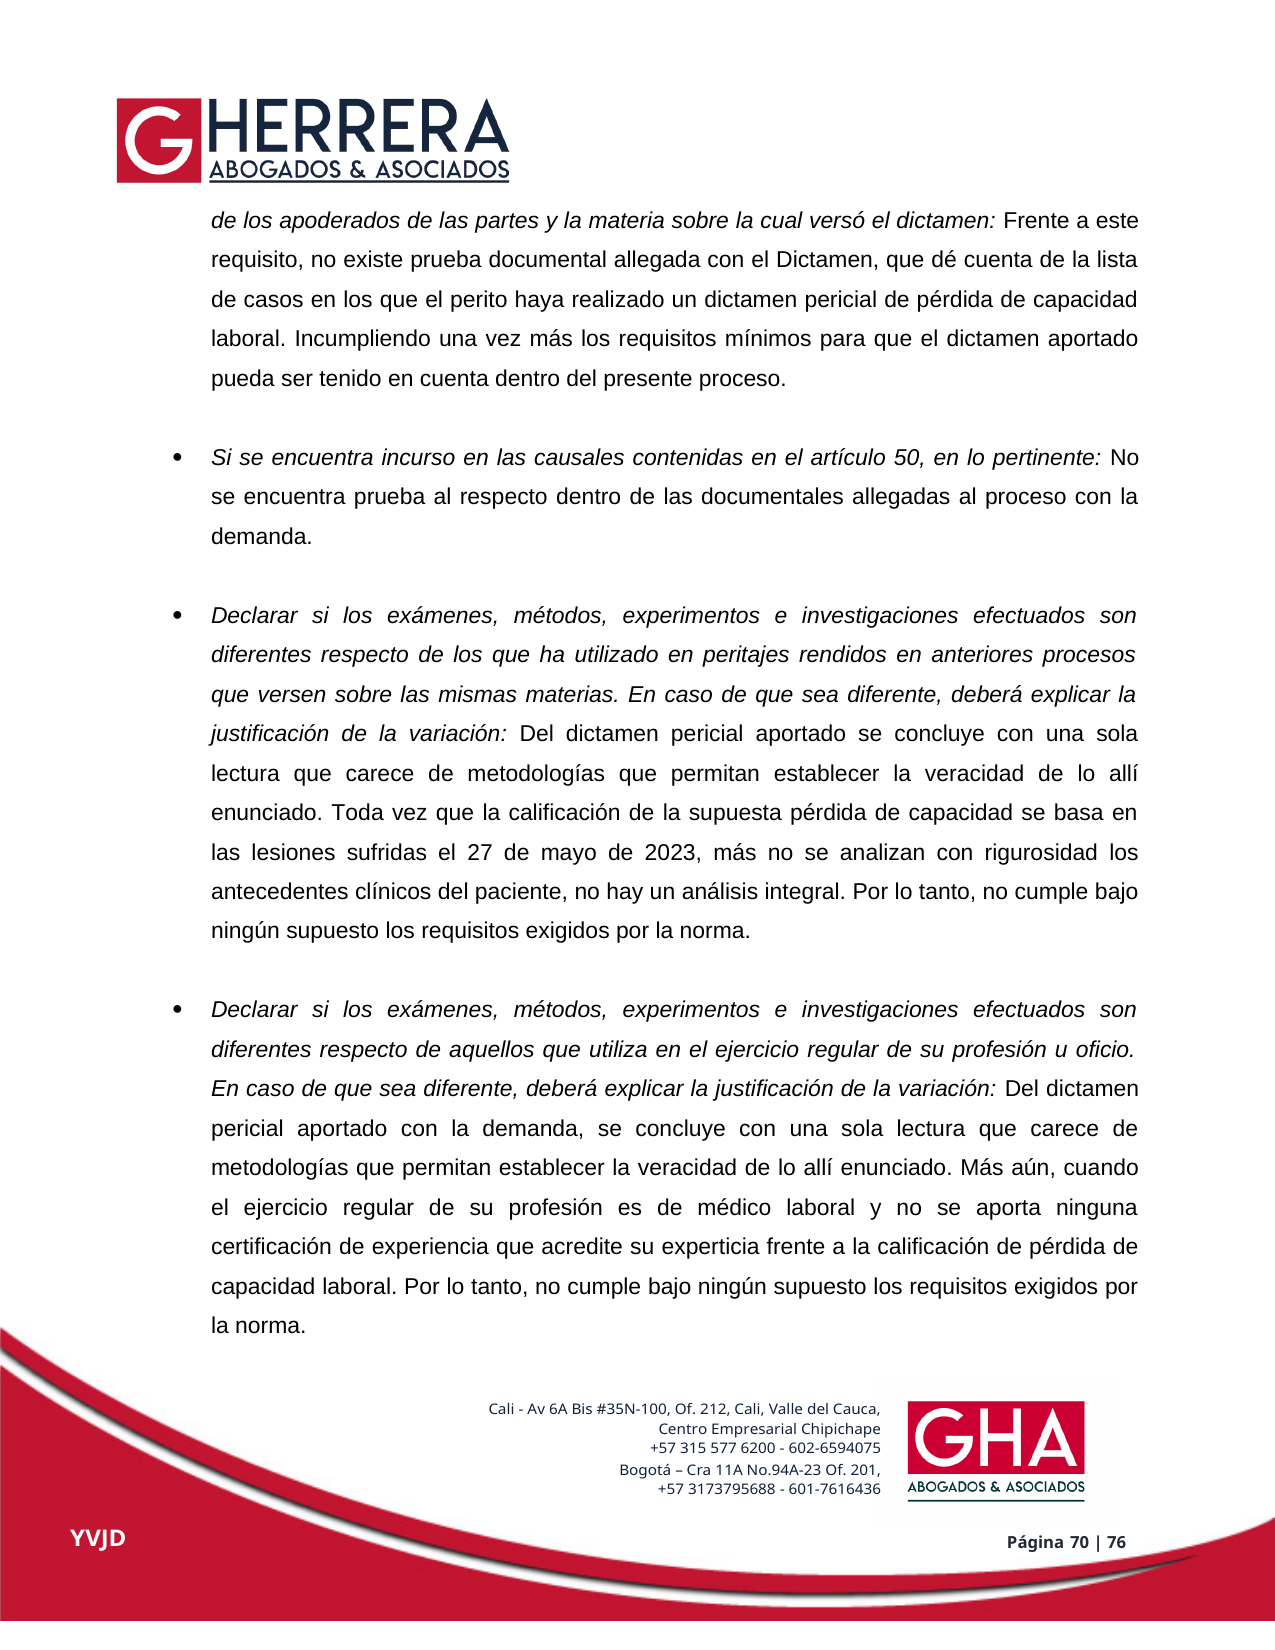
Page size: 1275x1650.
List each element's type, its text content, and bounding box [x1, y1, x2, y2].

list Declarar si los exámenes, métodos, experimentos e investigaciones efectuados son diferentes respecto de los que ha utilizado en peritajes rendidos en anteriores procesos que versen sobre las mismas materias. En caso de que sea diferente, deberá explicar la justificación de la variación: Del dictamen pericial aportado se concluye con una sola lectura que carece de metodologías que permitan establecer la veracidad de lo allí enunciado. Toda vez que la calificación de la supuesta pérdida de capacidad se basa en las lesiones sufridas el 27 de mayo de 2023, más no se analizan con rigurosidad los antecedentes clínicos del paciente, no hay un análisis integral. Por lo tanto, no cumple bajo ningún supuesto los requisitos exigidos por la norma. [173, 602, 1139, 944]
list Declarar si los exámenes, métodos, experimentos e investigaciones efectuados son diferentes respecto de aquellos que utiliza en el ejercicio regular de su profesión u oficio. En caso de que sea diferente, deberá explicar la justificación de la variación: Del dictamen pericial aportado con la demanda, se concluye con una sola lectura que carece de metodologías que permitan establecer la veracidad de lo allí enunciado. Más aún, cuando el ejercicio regular de su profesión es de médico laboral y no se aporta ninguna certificación de experiencia que acredite su experticia frente a la calificación de pérdida de capacidad laboral. Por lo tanto, no cumple bajo ningún supuesto los requisitos exigidos por la norma. [173, 996, 1139, 1338]
list Si se encuentra incurso en las causales contenidas en el artículo 50, en lo pertinente: No se encuentra prueba al respecto dentro de las documentales allegadas al proceso con la demanda. [173, 444, 1139, 549]
picture [0, 1314, 1275, 1621]
picture [96, 75, 529, 206]
